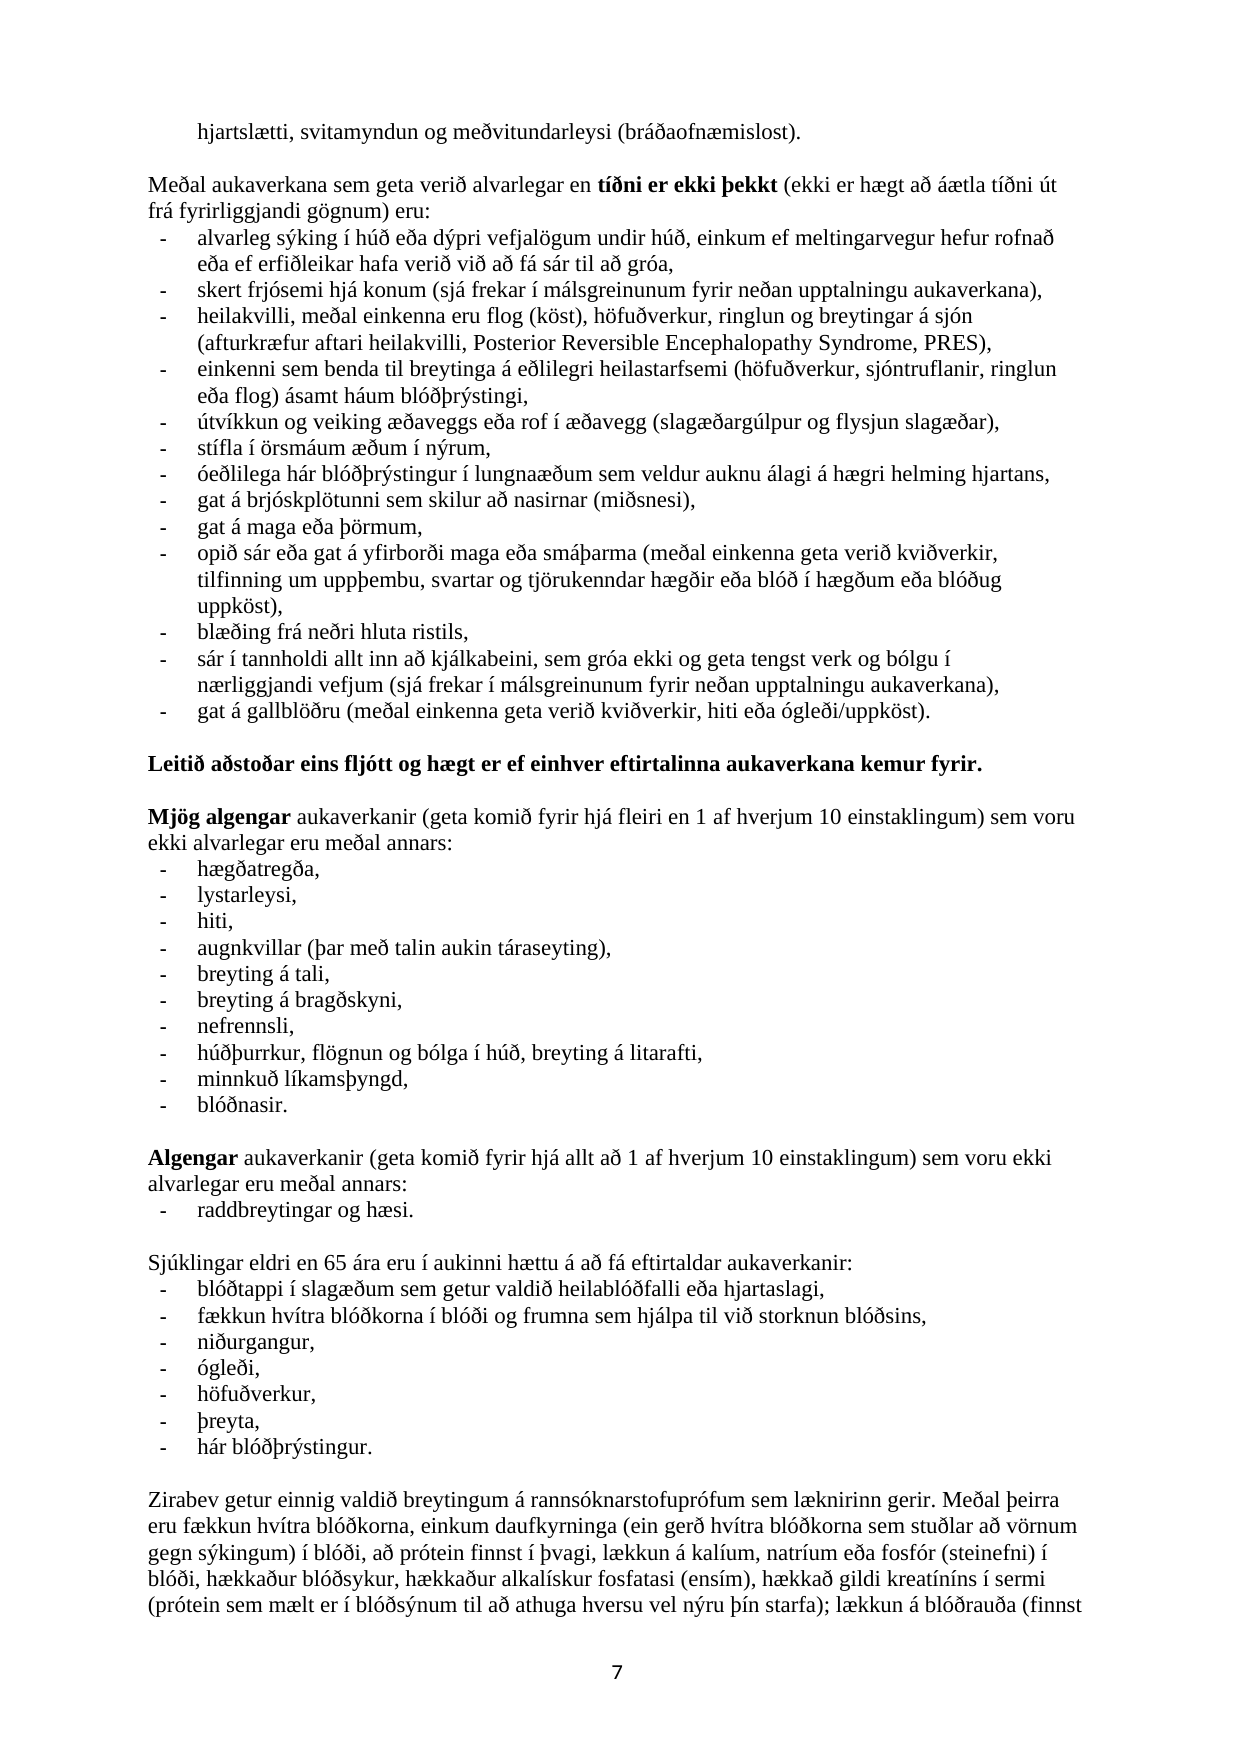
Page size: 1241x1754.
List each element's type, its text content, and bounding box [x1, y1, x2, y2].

list hiti, [159, 908, 1093, 934]
list óeðlilega hár blóðþrýstingur í lungnaæðum sem veldur auknu álagi á hægri helming hjartans, [159, 461, 1079, 487]
list blæðing frá neðri hluta ristils, [159, 618, 1093, 645]
list fækkun hvítra blóðkorna í blóði og frumna sem hjálpa til við storknun blóðsins, [159, 1302, 1093, 1328]
list raddbreytingar og hæsi. [159, 1197, 1093, 1223]
list hár blóðþrýstingur. [159, 1433, 1093, 1459]
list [159, 118, 1093, 144]
list blóðtappi í slagæðum sem getur valdið heilablóðfalli eða hjartaslagi, [159, 1276, 1093, 1302]
list augnkvillar (þar með talin aukin táraseyting), [159, 934, 1093, 961]
text Leitið aðstoðar eins fljótt og hægt er ef einhver eftirtalinna aukaverkana kemur fyrir. [148, 750, 1076, 776]
list gat á brjóskplötunni sem skilur að nasirnar (miðsnesi), [159, 487, 1093, 513]
list einkenni sem benda til breytinga á eðlilegri heilastarfsemi (höfuðverkur, sjóntruflanir, ringlun eða flog) ásamt háum blóðþrýstingi, [159, 355, 1060, 408]
list gat á maga eða þörmum, [159, 513, 1093, 539]
list opið sár eða gat á yfirborði maga eða smáþarma (meðal einkenna geta verið kviðverkir, tilfinning um uppþembu, svartar og tjörukenndar hægðir eða blóð í hægðum eða blóðug uppköst), [159, 539, 1037, 618]
list minnkuð líkamsþyngd, [159, 1066, 1093, 1092]
list alvarleg sýking í húð eða dýpri vefjalögum undir húð, einkum ef meltingarvegur hefur rofnað eða ef erfiðleikar hafa verið við að fá sár til að gróa, [159, 223, 1079, 276]
text Sjúklingar eldri en 65 ára eru í aukinni hættu á að fá eftirtaldar aukaverkanir: [148, 1249, 1093, 1276]
list lystarleysi, [159, 882, 1093, 908]
text Meðal aukaverkana sem geta verið alvarlegar en tíðni er ekki þekkt (ekki er hægt að áætla tíðni út frá fyrirliggjandi gögnum) eru: [148, 171, 1063, 223]
text Mjög algengar aukaverkanir (geta komið fyrir hjá fleiri en 1 af hverjum 10 einstaklingum) sem voru ekki alvarlegar eru meðal annars: [148, 803, 1093, 856]
list niðurgangur, [159, 1328, 1093, 1354]
list blóðnasir. [159, 1092, 1093, 1118]
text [148, 1486, 1093, 1618]
list breyting á bragðskyni, [159, 987, 1093, 1013]
list gat á gallblöðru (meðal einkenna geta verið kviðverkir, hiti eða ógleði/uppköst). [159, 697, 1082, 724]
list breyting á tali, [159, 961, 1093, 987]
list ógleði, [159, 1354, 1093, 1381]
list þreyta, [159, 1407, 1093, 1433]
list nefrennsli, [159, 1013, 1093, 1039]
text Algengar aukaverkanir (geta komið fyrir hjá allt að 1 af hverjum 10 einstaklingum) sem voru ekki alvarlegar eru meðal annars: [148, 1144, 1093, 1197]
list útvíkkun og veiking æðaveggs eða rof í æðavegg (slagæðargúlpur og flysjun slagæðar), [159, 408, 1060, 434]
list höfuðverkur, [159, 1381, 1093, 1407]
list hægðatregða, [159, 856, 1093, 882]
list sár í tannholdi allt inn að kjálkabeini, sem gróa ekki og geta tengst verk og bólgu í nærliggjandi vefjum (sjá frekar í málsgreinunum fyrir neðan upptalningu aukaverkana), [159, 645, 1070, 697]
list skert frjósemi hjá konum (sjá frekar í málsgreinunum fyrir neðan upptalningu aukaverkana), [159, 276, 1063, 303]
list húðþurrkur, flögnun og bólga í húð, breyting á litarafti, [159, 1039, 1093, 1066]
list heilakvilli, meðal einkenna eru flog (köst), höfuðverkur, ringlun og breytingar á sjón (afturkræfur aftari heilakvilli, Posterior Reversible Encephalopathy Syndrome, PRES), [159, 303, 1045, 355]
list stífla í örsmáum æðum í nýrum, [159, 434, 1093, 461]
